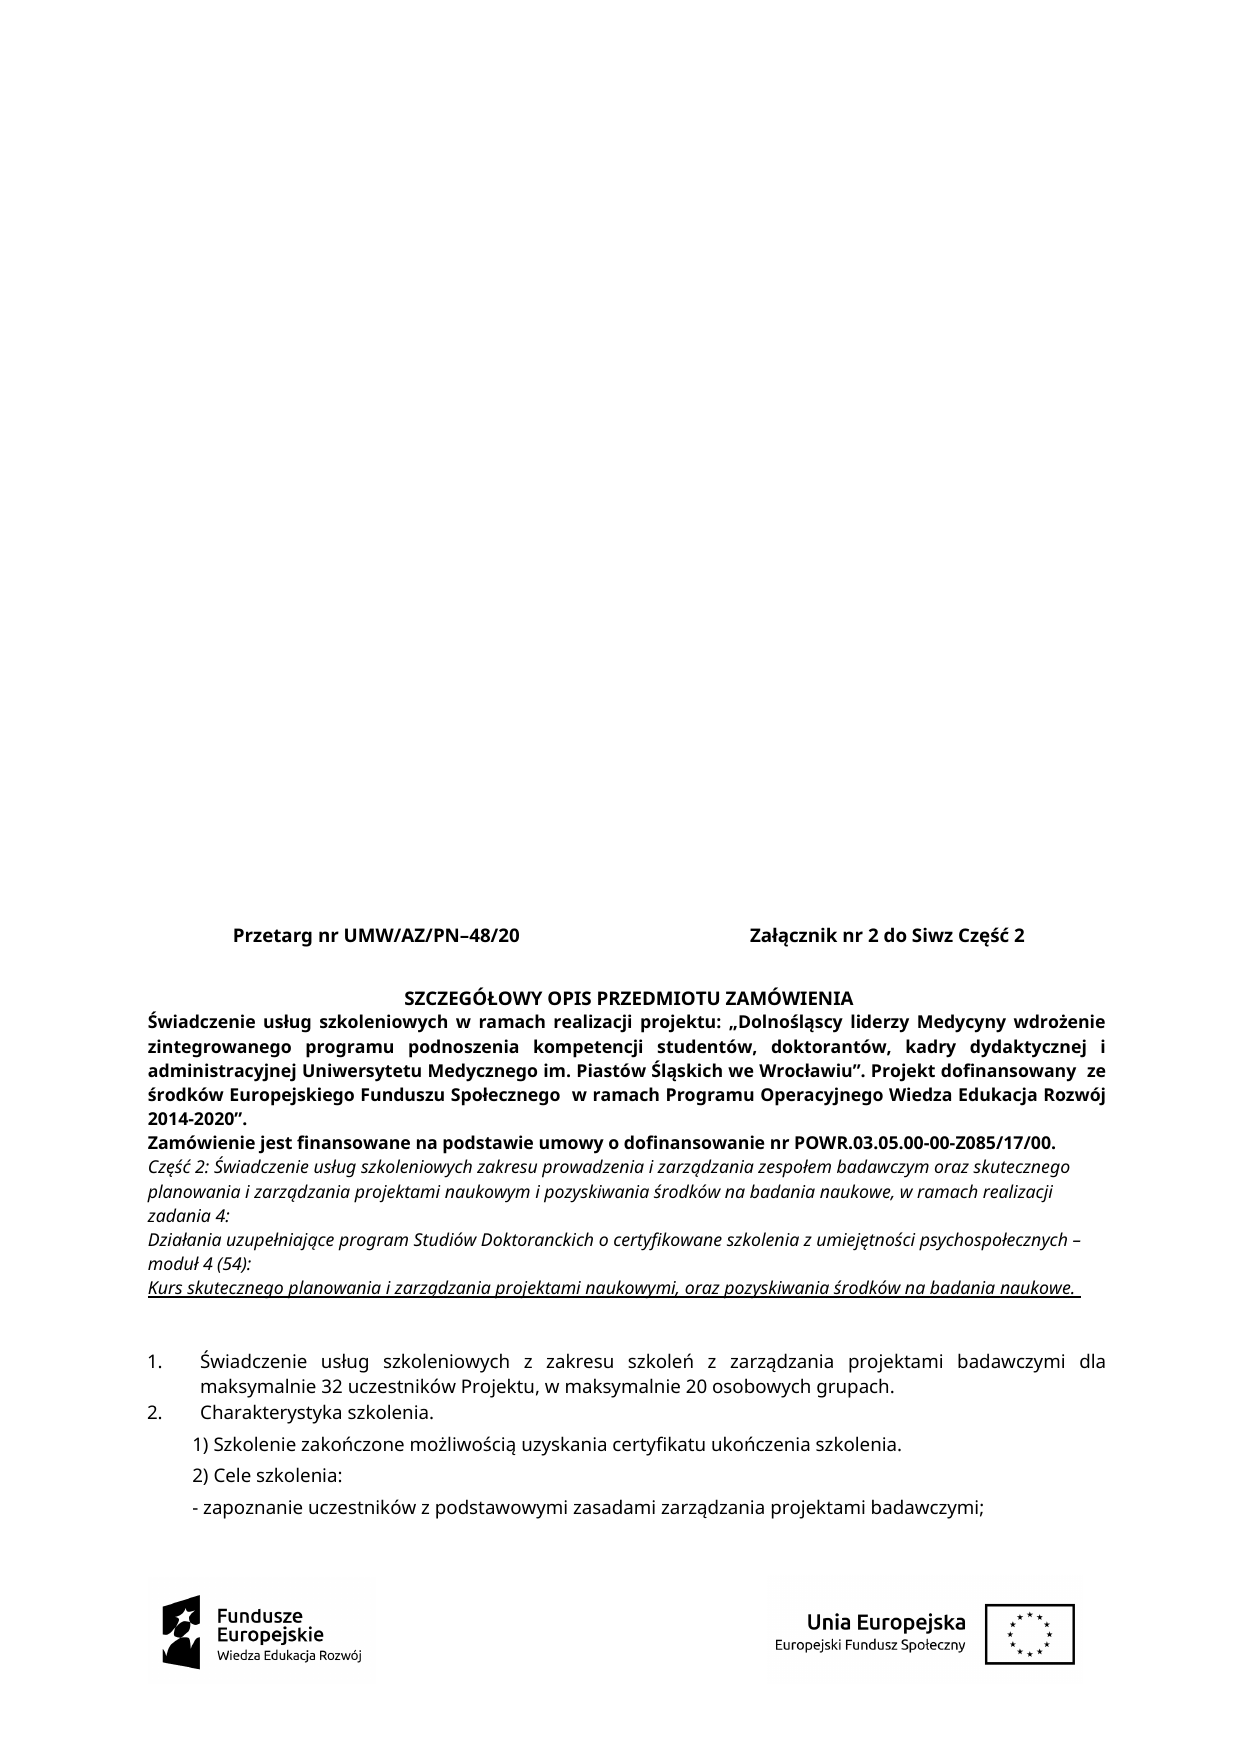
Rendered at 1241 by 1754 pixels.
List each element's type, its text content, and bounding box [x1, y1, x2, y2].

picture [147, 1577, 376, 1684]
subtitle Przetarg nr UMW/AZ/PN–48/20 Załącznik nr 2 do Siwz Część 2 [148, 922, 1110, 947]
picture [767, 1575, 1084, 1684]
list Świadczenie usług szkoleniowych z zakresu szkoleń z zarządzania projektami badawczymi dla maksymalnie 32 uczestników Projektu, w maksymalnie 20 osobowych grupach. [162, 1348, 1107, 1399]
text - zapoznanie uczestników z podstawowymi zasadami zarządzania projektami badawczymi; [192, 1494, 1107, 1520]
text Świadczenie usług szkoleniowych w ramach realizacji projektu: „Dolnośląscy liderzy Medycyny wdrożenie zintegrowanego programu podnoszenia kompetencji studentów, doktorantów, kadry dydaktycznej i administracyjnej Uniwersytetu Medycznego im. Piastów Śląskich we Wrocławiu”. Projekt dofinansowany ze środków Europejskiego Funduszu Społecznego w ramach Programu Operacyjnego Wiedza Edukacja Rozwój 2014-2020”. [148, 1010, 1107, 1131]
text 1) Szkolenie zakończone możliwością uzyskania certyfikatu ukończenia szkolenia. [192, 1431, 1107, 1457]
text SZCZEGÓŁOWY OPIS PRZEDMIOTU ZAMÓWIENIA [148, 985, 1110, 1010]
text Zamówienie jest finansowane na podstawie umowy o dofinansowanie nr POWR.03.05.00-00-Z085/17/00. [148, 1131, 1110, 1155]
list Charakterystyka szkolenia. [162, 1399, 1107, 1425]
text 2) Cele szkolenia: [192, 1463, 1107, 1488]
text Część 2: Świadczenie usług szkoleniowych zakresu prowadzenia i zarządzania zespołem badawczym oraz skutecznego planowania i zarządzania projektami naukowym i pozyskiwania środków na badania naukowe, w ramach realizacji zadania 4: [148, 1155, 1107, 1227]
text Kurs skutecznego planowania i zarządzania projektami naukowymi, oraz pozyskiwania środków na badania naukowe. [148, 1276, 1107, 1300]
text Działania uzupełniające program Studiów Doktoranckich o certyfikowane szkolenia z umiejętności psychospołecznych – moduł 4 (54): [148, 1227, 1107, 1276]
